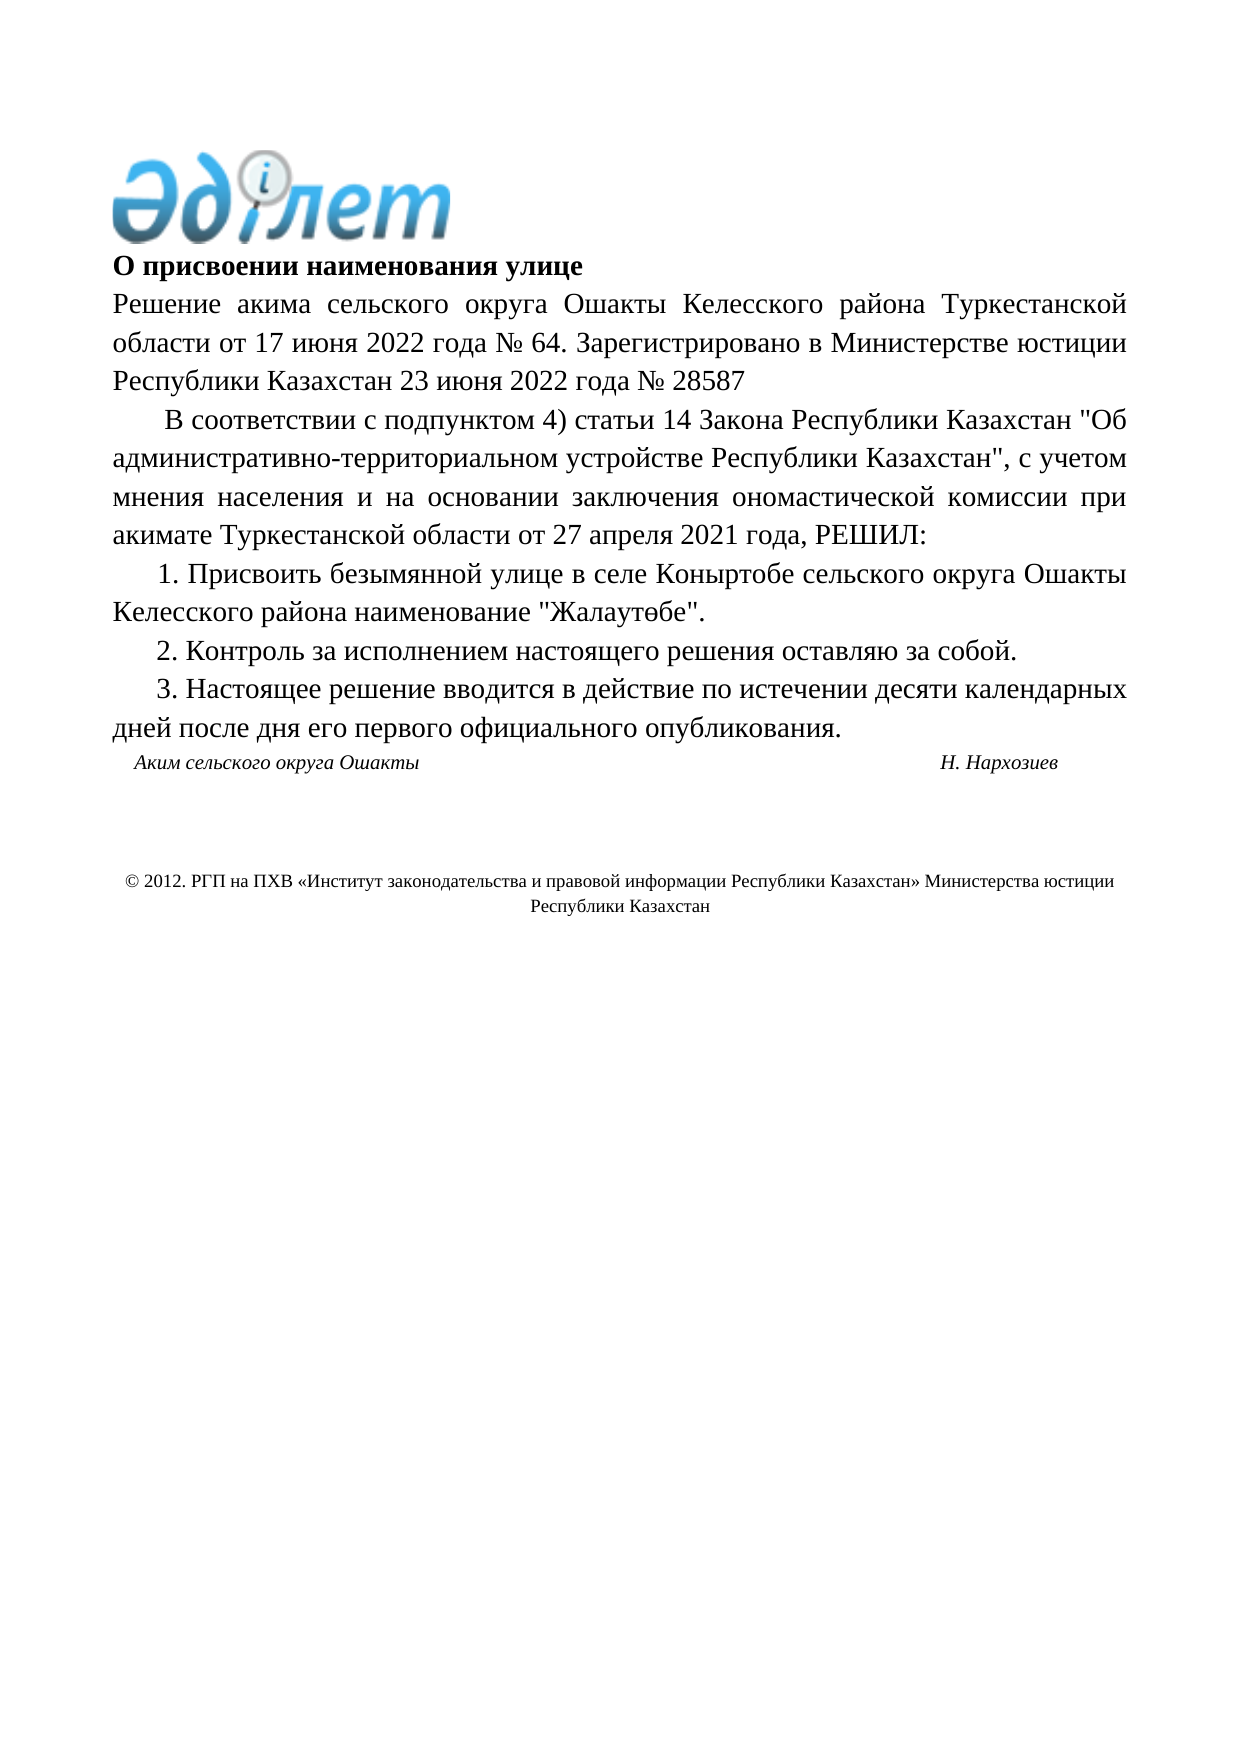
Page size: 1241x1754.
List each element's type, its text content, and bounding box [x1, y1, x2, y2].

text О присвоении наименования улице [112, 248, 1128, 281]
text 3. Настоящее решение вводится в действие по истечении десяти календарных дней после дня его первого официального опубликования. [112, 672, 1128, 744]
table_header Н. Нархозиев [939, 749, 1240, 780]
picture [112, 150, 451, 244]
text © 2012. РГП на ПХВ «Институт законодательства и правовой информации Республики Казахстан» Министерства юстиции Республики Казахстан [112, 870, 1128, 917]
table_header Аким сельского округа Ошакты [101, 749, 939, 780]
text 1. Присвоить безымянной улице в селе Коныртобе сельского округа Ошакты Келесского района наименование "Жалаутөбе". [112, 556, 1128, 628]
text В соответствии с подпунктом 4) статьи 14 Закона Республики Казахстан "Об административно-территориальном устройстве Республики Казахстан", с учетом мнения населения и на основании заключения ономастической комиссии при акимате Туркестанской области от 27 апреля 2021 года, РЕШИЛ: [112, 402, 1128, 551]
text 2. Контроль за исполнением настоящего решения оставляю за собой. [112, 633, 1128, 667]
text Решение акима сельского округа Ошакты Келесского района Туркестанской области от 17 июня 2022 года № 64. Зарегистрировано в Министерстве юстиции Республики Казахстан 23 июня 2022 года № 28587 [112, 286, 1128, 397]
